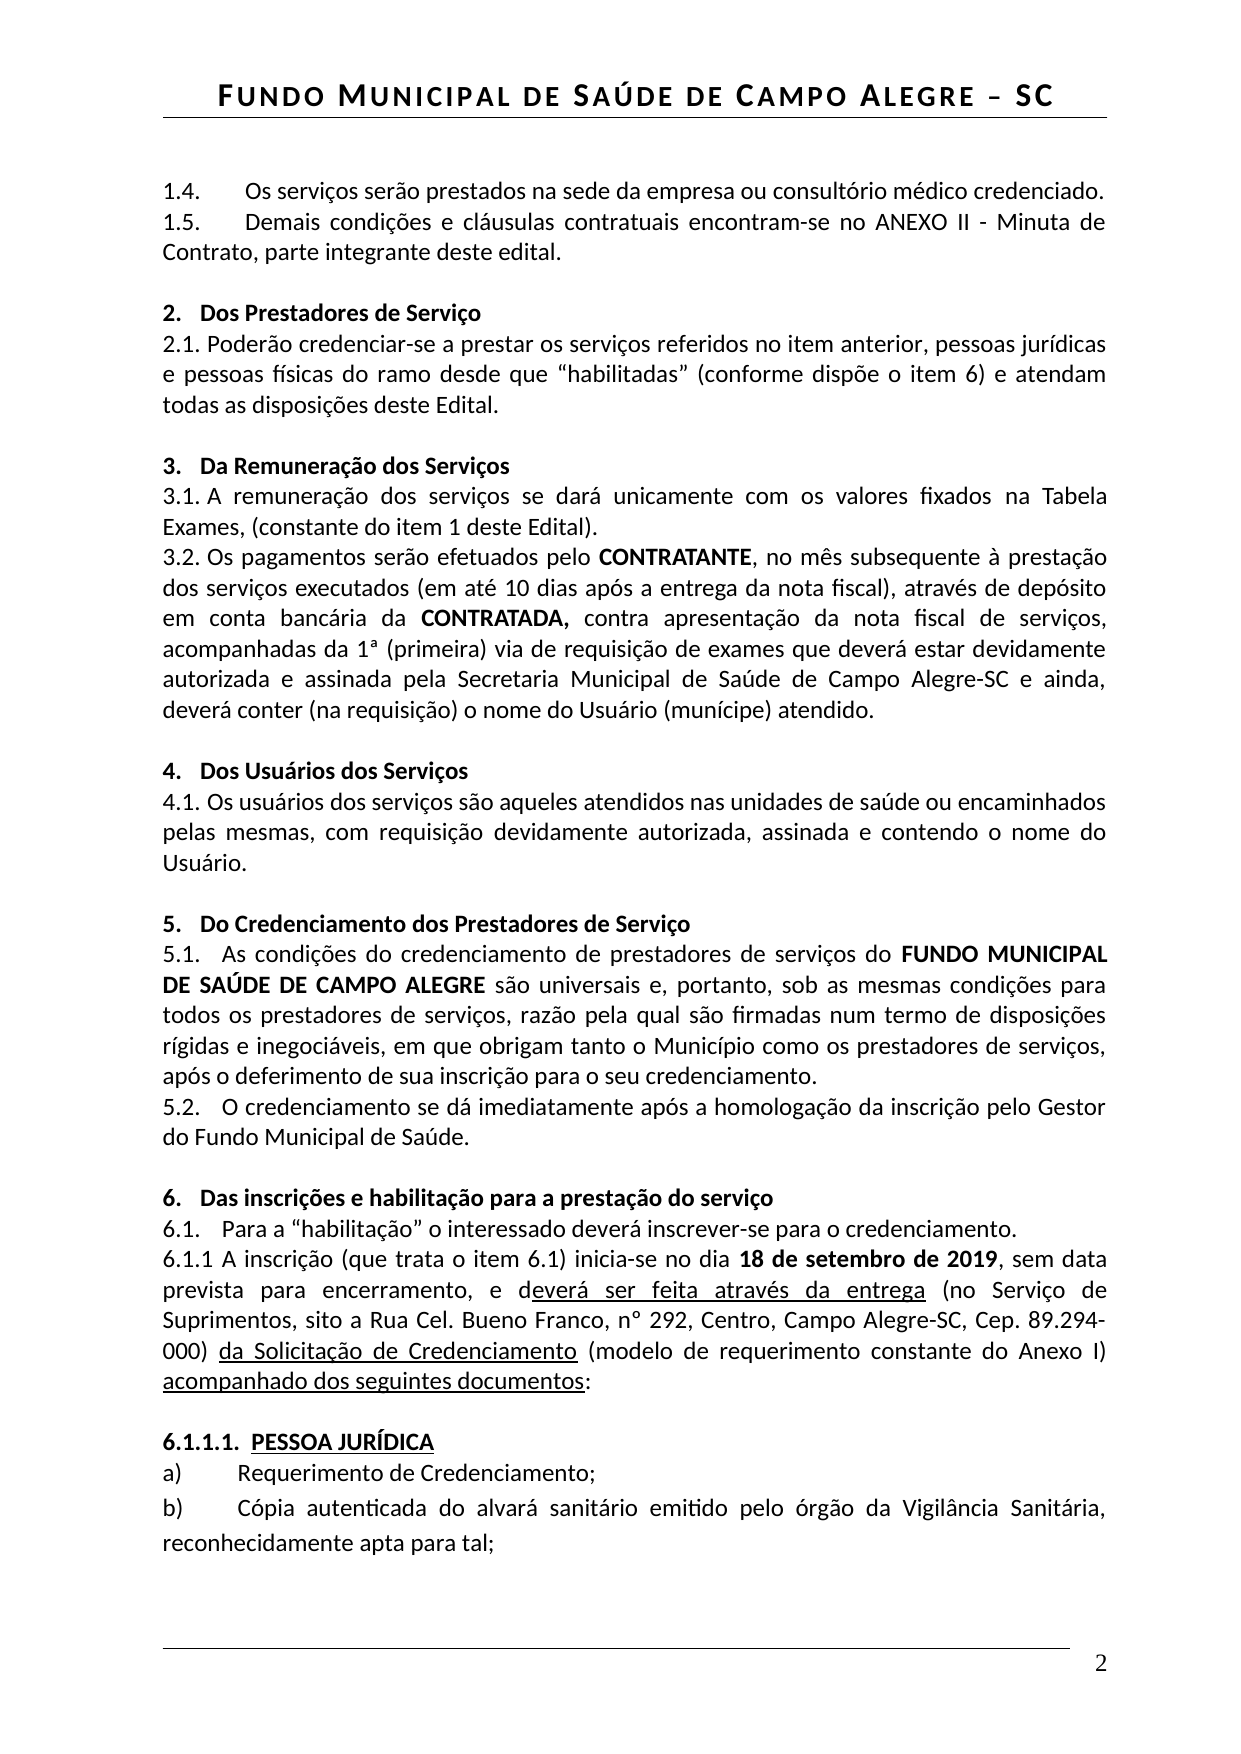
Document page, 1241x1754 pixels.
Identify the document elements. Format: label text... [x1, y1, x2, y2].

list Demais condições e cláusulas contratuais encontram-se no ANEXO II - Minuta de Contrato, parte integrante deste edital. [162, 206, 1107, 267]
list Para a “habilitação” o interessado deverá inscrever-se para o credenciamento. [162, 1213, 1107, 1243]
list Os usuários dos serviços são aqueles atendidos nas unidades de saúde ou encaminhados pelas mesmas, com requisição devidamente autorizada, assinada e contendo o nome do Usuário. [162, 786, 1107, 877]
list As condições do credenciamento de prestadores de serviços do FUNDO MUNICIPAL DE SAÚDE DE CAMPO ALEGRE são universais e, portanto, sob as mesmas condições para todos os prestadores de serviços, razão pela qual são firmadas num termo de disposições rígidas e inegociáveis, em que obrigam tanto o Município como os prestadores de serviços, após o deferimento de sua inscrição para o seu credenciamento. [162, 938, 1107, 1091]
list Requerimento de Credenciamento; [162, 1457, 1107, 1488]
list Cópia autenticada do alvará sanitário emitido pelo órgão da Vigilância Sanitária, reconhecidamente apta para tal; [162, 1492, 1107, 1558]
subtitle Os pagamentos serão efetuados pelo CONTRATANTE, no mês subsequente à prestação dos serviços executados (em até 10 dias após a entrega da nota fiscal), através de depósito em conta bancária da CONTRATADA, contra apresentação da nota fiscal de serviços, acompanhadas da 1ª (primeira) via de requisição de exames que deverá estar devidamente autorizada e assinada pela Secretaria Municipal de Saúde de Campo Alegre-SC e ainda, deverá conter (na requisição) o nome do Usuário (munícipe) atendido. [162, 541, 1107, 724]
list Poderão credenciar-se a prestar os serviços referidos no item anterior, pessoas jurídicas e pessoas físicas do ramo desde que “habilitadas” (conforme dispõe o item 6) e atendam todas as disposições deste Edital. [162, 328, 1107, 419]
list O credenciamento se dá imediatamente após a homologação da inscrição pelo Gestor do Fundo Municipal de Saúde. [162, 1091, 1107, 1152]
list Do Credenciamento dos Prestadores de Serviço [162, 908, 1107, 938]
list PESSOA JURÍDICA [162, 1427, 1107, 1457]
list A inscrição (que trata o item 6.1) inicia-se no dia 18 de setembro de 2019, sem data prevista para encerramento, e deverá ser feita através da entrega (no Serviço de Suprimentos, sito a Rua Cel. Bueno Franco, nº 292, Centro, Campo Alegre-SC, Cep. 89.294-000) da Solicitação de Credenciamento (modelo de requerimento constante do Anexo I) acompanhado dos seguintes documentos: [162, 1243, 1107, 1396]
list Os serviços serão prestados na sede da empresa ou consultório médico credenciado. [162, 175, 1107, 206]
list Dos Prestadores de Serviço [162, 297, 1107, 328]
subtitle Da Remuneração dos Serviços [162, 450, 1107, 480]
list Dos Usuários dos Serviços [162, 755, 1107, 786]
subtitle A remuneração dos serviços se dará unicamente com os valores fixados na Tabela Exames, (constante do item 1 deste Edital). [162, 480, 1107, 541]
list Das inscrições e habilitação para a prestação do serviço [162, 1182, 1107, 1213]
